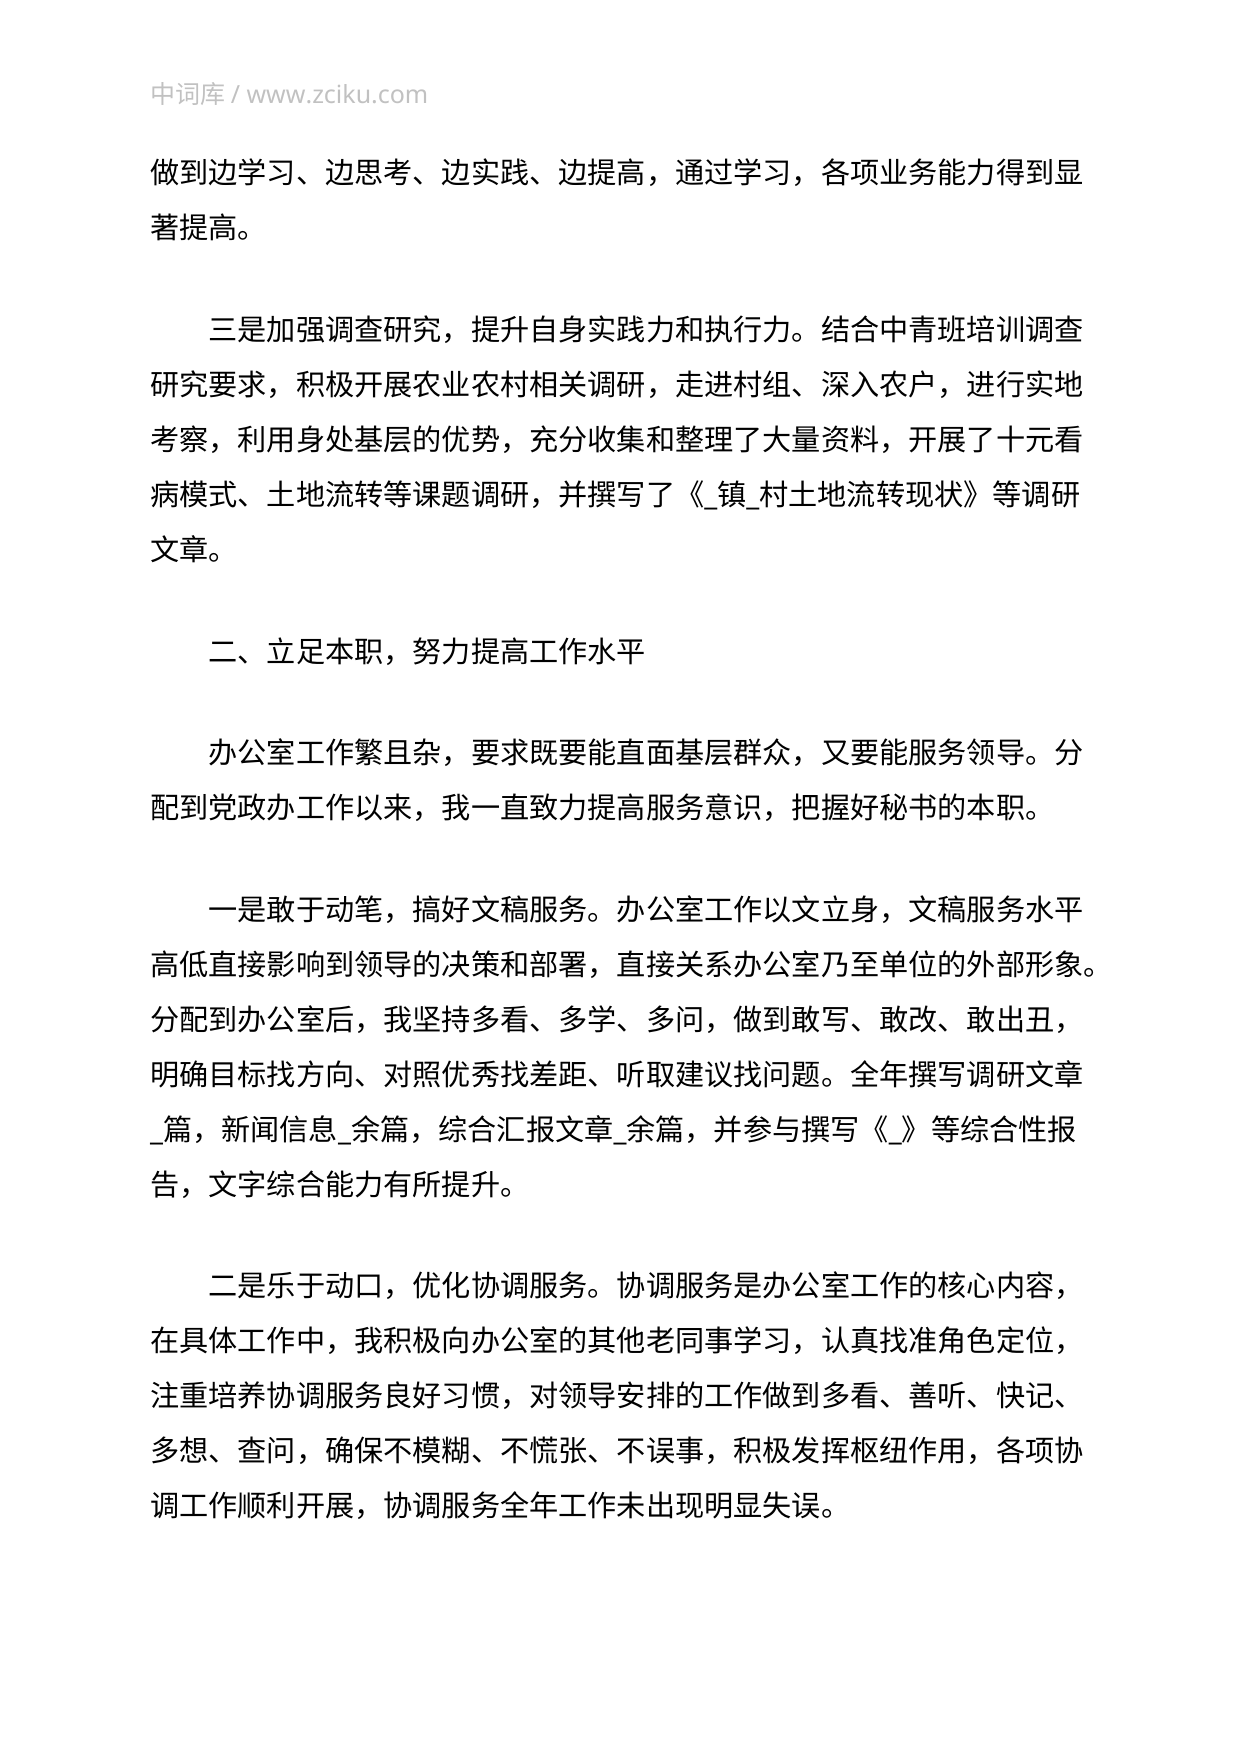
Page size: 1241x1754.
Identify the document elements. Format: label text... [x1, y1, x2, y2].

text 办公室工作繁且杂，要求既要能直面基层群众，又要能服务领导。分配到党政办工作以来，我一直致力提高服务意识，把握好秘书的本职。 [150, 730, 1090, 827]
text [150, 150, 1090, 247]
text 三是加强调查研究，提升自身实践力和执行力。结合中青班培训调查研究要求，积极开展农业农村相关调研，走进村组、深入农户，进行实地考察，利用身处基层的优势，充分收集和整理了大量资料，开展了十元看病模式、土地流转等课题调研，并撰写了《_镇_村土地流转现状》等调研文章。 [150, 307, 1090, 569]
text 二、立足本职，努力提高工作水平 [150, 628, 1090, 670]
text 二是乐于动口，优化协调服务。协调服务是办公室工作的核心内容，在具体工作中，我积极向办公室的其他老同事学习，认真找准角色定位，注重培养协调服务良好习惯，对领导安排的工作做到多看、善听、快记、多想、查问，确保不模糊、不慌张、不误事，积极发挥枢纽作用，各项协调工作顺利开展，协调服务全年工作未出现明显失误。 [150, 1263, 1090, 1525]
text 一是敢于动笔，搞好文稿服务。办公室工作以文立身，文稿服务水平高低直接影响到领导的决策和部署，直接关系办公室乃至单位的外部形象。分配到办公室后，我坚持多看、多学、多问，做到敢写、敢改、敢出丑，明确目标找方向、对照优秀找差距、听取建议找问题。全年撰写调研文章_篇，新闻信息_余篇，综合汇报文章_余篇，并参与撰写《_》等综合性报告，文字综合能力有所提升。 [150, 887, 1090, 1203]
